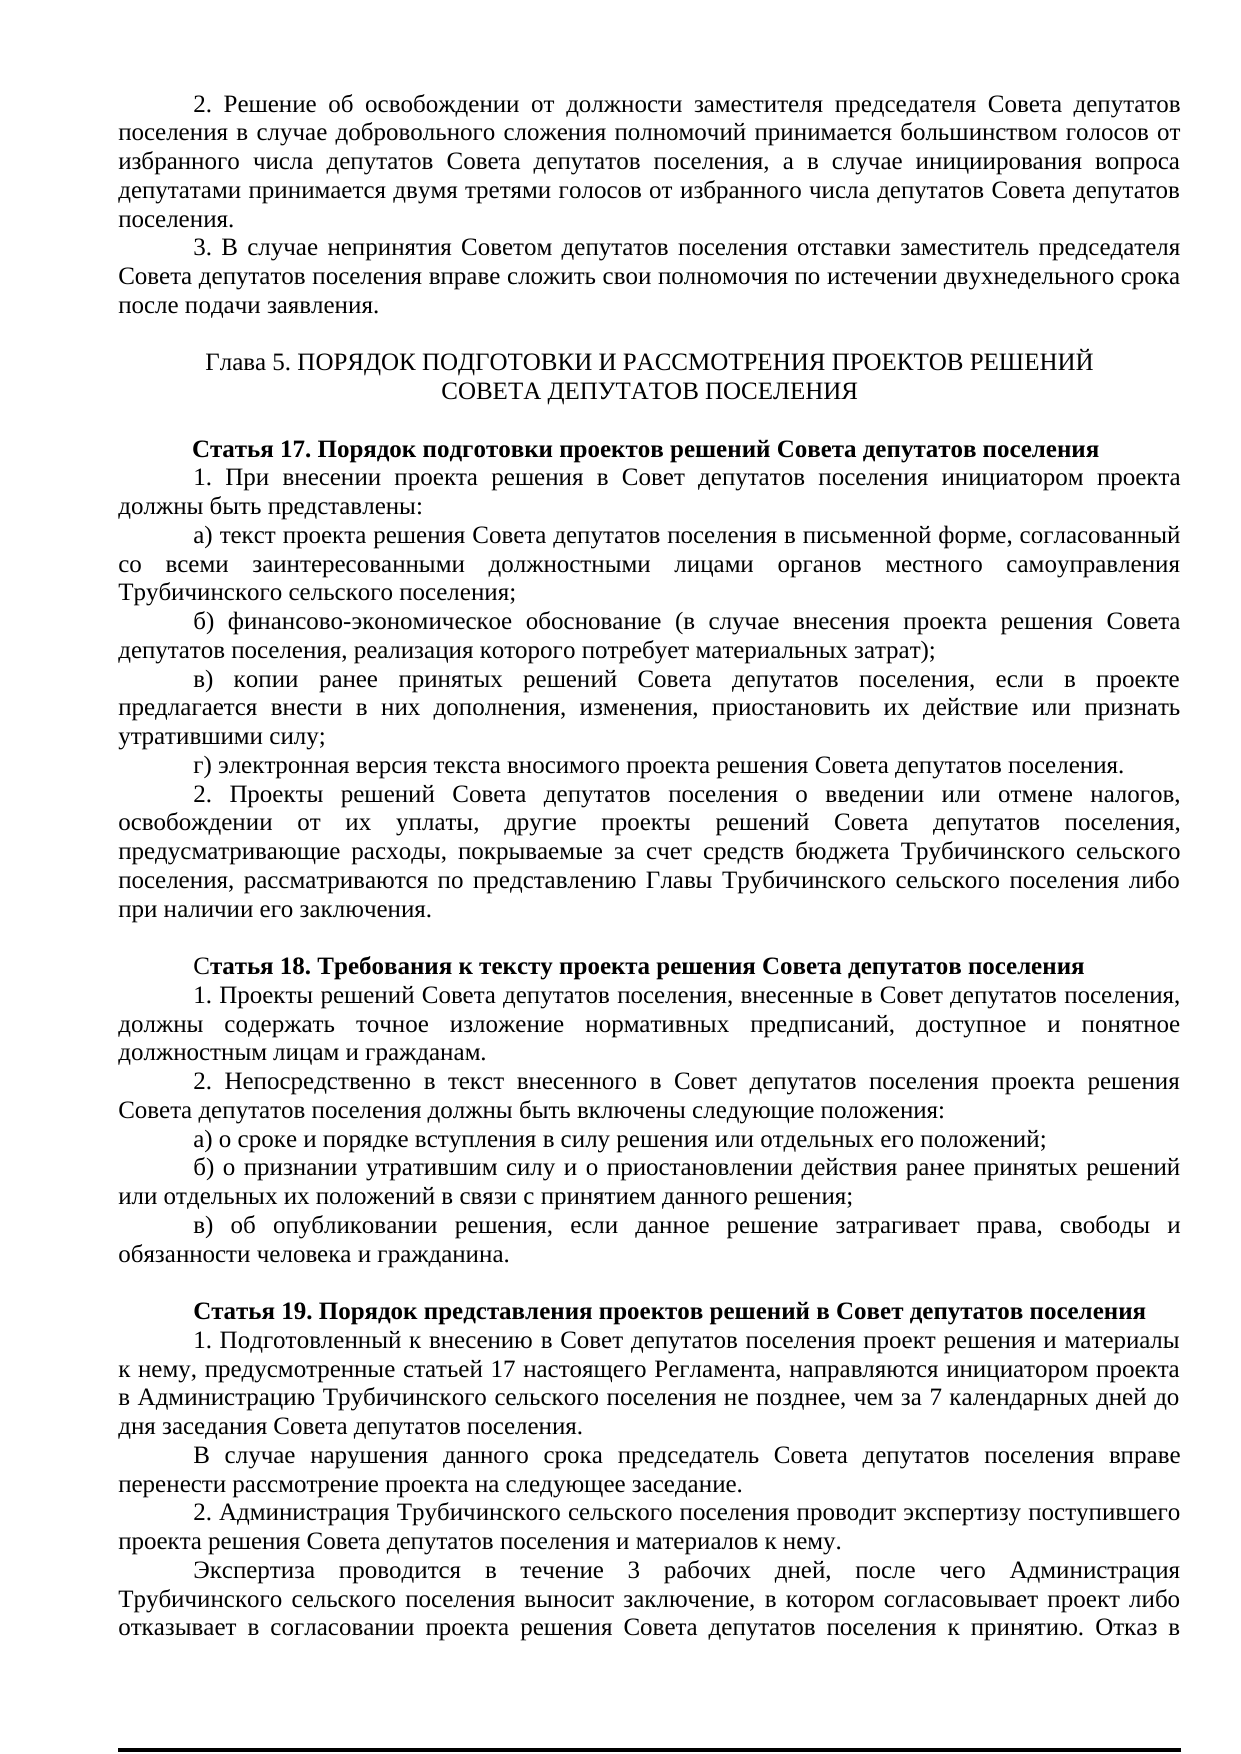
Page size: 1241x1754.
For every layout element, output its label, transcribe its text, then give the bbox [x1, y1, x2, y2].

text В случае нарушения данного срока председатель Совета депутатов поселения вправе перенести рассмотрение проекта на следующее заседание. [118, 1440, 1181, 1497]
text а) текст проекта решения Совета депутатов поселения в письменной форме, согласованный со всеми заинтересованными должностными лицами органов местного самоуправления Трубичинского сельского поселения; [118, 520, 1181, 606]
text 1. При внесении проекта решения в Совет депутатов поселения инициатором проекта должны быть представлены: [118, 462, 1181, 520]
text 2. Решение об освобождении от должности заместителя председателя Совета депутатов поселения в случае добровольного сложения полномочий принимается большинством голосов от избранного числа депутатов Совета депутатов поселения, а в случае инициирования вопроса депутатами принимается двумя третями голосов от избранного числа депутатов Совета депутатов поселения. [118, 89, 1181, 232]
text Статья 18. Требования к тексту проекта решения Совета депутатов поселения [118, 951, 1181, 980]
text СОВЕТА ДЕПУТАТОВ ПОСЕЛЕНИЯ [118, 376, 1181, 405]
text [118, 1555, 1181, 1641]
text Статья 17. Порядок подготовки проектов решений Совета депутатов поселения [118, 434, 1181, 462]
text 1. Проекты решений Совета депутатов поселения, внесенные в Совет депутатов поселения, должны содержать точное изложение нормативных предписаний, доступное и понятное должностным лицам и гражданам. [118, 980, 1181, 1066]
text а) о сроке и порядке вступления в силу решения или отдельных его положений; [118, 1124, 1181, 1152]
text 2. Проекты решений Совета депутатов поселения о введении или отмене налогов, освобождении от их уплаты, другие проекты решений Совета депутатов поселения, предусматривающие расходы, покрываемые за счет средств бюджета Трубичинского сельского поселения, рассматриваются по представлению Главы Трубичинского сельского поселения либо при наличии его заключения. [118, 779, 1181, 922]
text б) о признании утратившим силу и о приостановлении действия ранее принятых решений или отдельных их положений в связи с принятием данного решения; [118, 1152, 1181, 1210]
text 1. Подготовленный к внесению в Совет депутатов поселения проект решения и материалы к нему, предусмотренные статьей 17 настоящего Регламента, направляются инициатором проекта в Администрацию Трубичинского сельского поселения не позднее, чем за 7 календарных дней до дня заседания Совета депутатов поселения. [118, 1325, 1181, 1440]
text 2. Непосредственно в текст внесенного в Совет депутатов поселения проекта решения Совета депутатов поселения должны быть включены следующие положения: [118, 1066, 1181, 1124]
text 3. В случае непринятия Советом депутатов поселения отставки заместитель председателя Совета депутатов поселения вправе сложить свои полномочия по истечении двухнедельного срока после подачи заявления. [118, 232, 1181, 319]
text г) электронная версия текста вносимого проекта решения Совета депутатов поселения. [118, 750, 1181, 779]
text в) об опубликовании решения, если данное решение затрагивает права, свободы и обязанности человека и гражданина. [118, 1210, 1181, 1267]
text б) финансово-экономическое обоснование (в случае внесения проекта решения Совета депутатов поселения, реализация которого потребует материальных затрат); [118, 606, 1181, 664]
text Статья 19. Порядок представления проектов решений в Совет депутатов поселения [118, 1296, 1181, 1325]
text 2. Администрация Трубичинского сельского поселения проводит экспертизу поступившего проекта решения Совета депутатов поселения и материалов к нему. [118, 1497, 1181, 1555]
text Глава 5. ПОРЯДОК ПОДГОТОВКИ И РАССМОТРЕНИЯ ПРОЕКТОВ РЕШЕНИЙ [118, 347, 1181, 376]
text в) копии ранее принятых решений Совета депутатов поселения, если в проекте предлагается внести в них дополнения, изменения, приостановить их действие или признать утратившими силу; [118, 664, 1181, 750]
